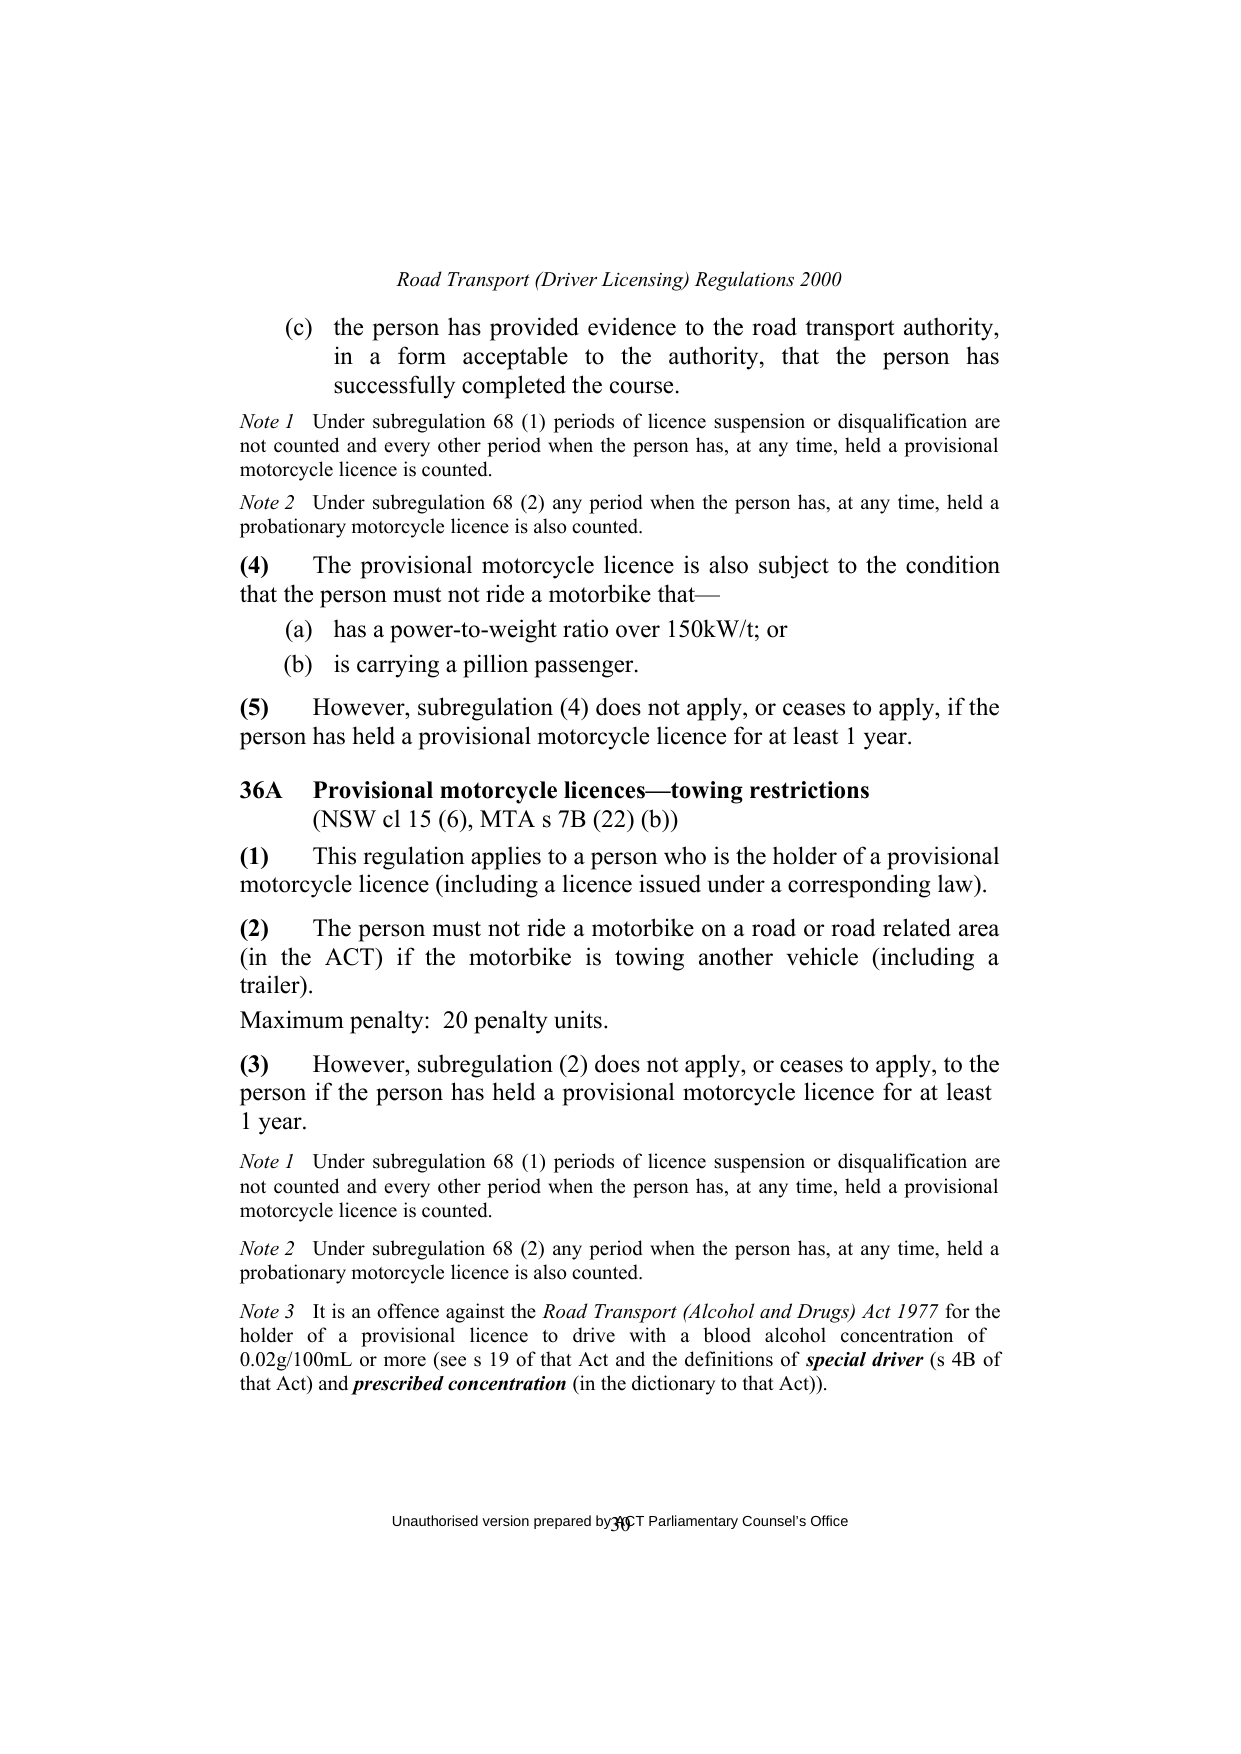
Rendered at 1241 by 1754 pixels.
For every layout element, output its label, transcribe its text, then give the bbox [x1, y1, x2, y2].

text (2) The person must not ride a motorbike on a road or road related area (in the ACT) if the motorbike is towing another vehicle (including a trailer). [239, 913, 1001, 999]
text (3) However, subregulation (2) does not apply, or ceases to apply, to the person if the person has held a provisional motorcycle licence for at least 1 year. [239, 1049, 1001, 1135]
text (b) is carrying a pillion passenger. [239, 649, 1001, 678]
list Note 1 Under subregulation 68 (1) periods of licence suspension or disqualification are not counted and every other period when the person has, at any time, held a provisional motorcycle licence is counted. [239, 409, 1001, 481]
list Maximum penalty: 20 penalty units. [239, 1005, 1001, 1034]
list Note 2 Under subregulation 68 (2) any period when the person has, at any time, held a probationary motorcycle licence is also counted. [239, 490, 1001, 538]
list Note 1 Under subregulation 68 (1) periods of licence suspension or disqualification are not counted and every other period when the person has, at any time, held a provisional motorcycle licence is counted. [239, 1149, 1001, 1222]
list Note 3 It is an offence against the Road Transport (Alcohol and Drugs) Act 1977 for the holder of a provisional licence to drive with a blood alcohol concentration of 0.02g/100mL or more (see s 19 of that Act and the definitions of special driver (s 4B of that Act) and prescribed concentration (in the dictionary to that Act)). [239, 1299, 1001, 1395]
text 36A Provisional motorcycle licences—towing restrictions (NSW cl 15 (6), MTA s 7B (22) (b)) [239, 775, 1001, 832]
text (4) The provisional motorcycle licence is also subject to the condition that the person must not ride a motorbike that— [239, 550, 1001, 608]
text (5) However, subregulation (4) does not apply, or ceases to apply, if the person has held a provisional motorcycle licence for at least 1 year. [239, 692, 1001, 750]
text (c) the person has provided evidence to the road transport authority, in a form acceptable to the authority, that the person has successfully completed the course. [239, 312, 1001, 399]
text (a) has a power-to-weight ratio over 150kW/t; or [239, 614, 1001, 643]
list Note 2 Under subregulation 68 (2) any period when the person has, at any time, held a probationary motorcycle licence is also counted. [239, 1236, 1001, 1284]
text (1) This regulation applies to a person who is the holder of a provisional motorcycle licence (including a licence issued under a corresponding law). [239, 841, 1001, 898]
